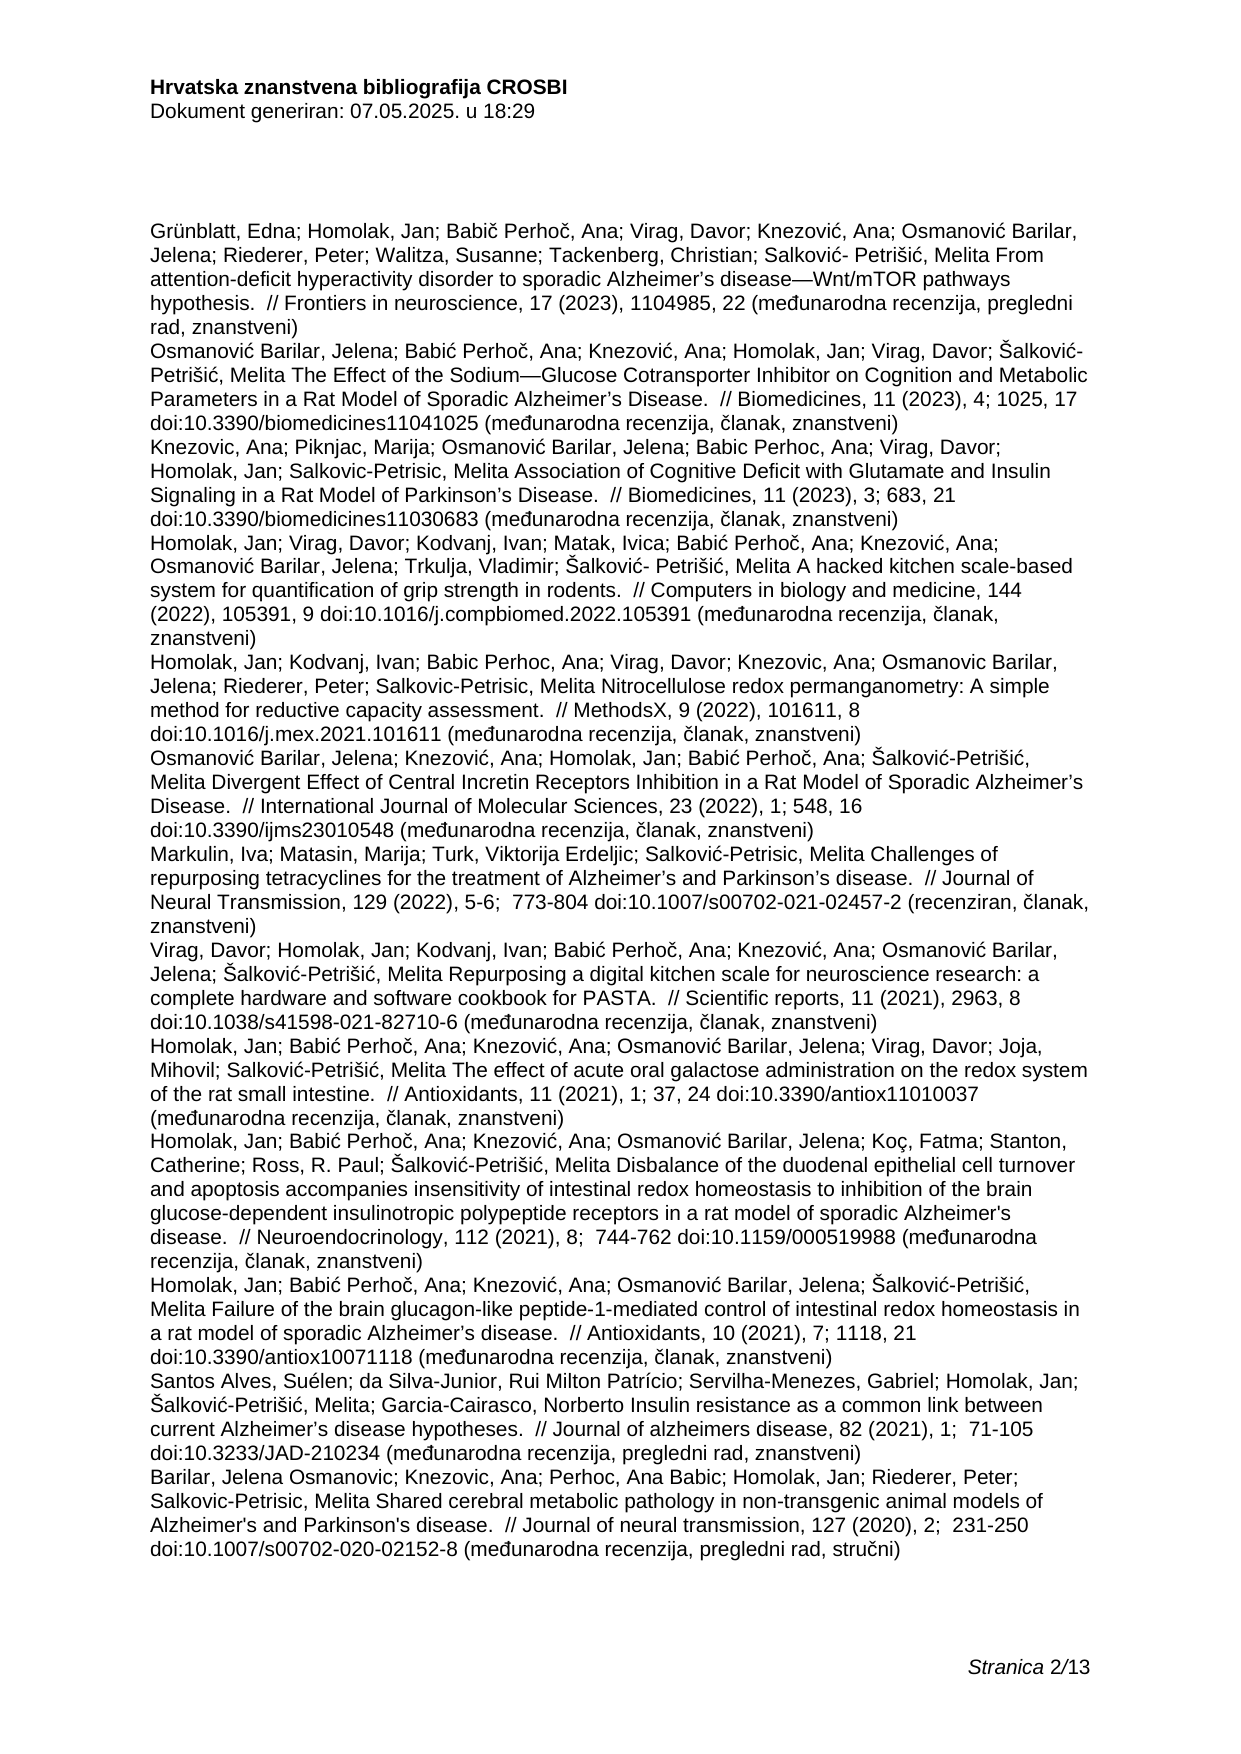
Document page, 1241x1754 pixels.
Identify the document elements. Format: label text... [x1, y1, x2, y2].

text Homolak, Jan; Kodvanj, Ivan; Babic Perhoc, Ana; Virag, Davor; Knezovic, Ana; Osmanovic Barilar, Jelena; Riederer, Peter; Salkovic-Petrisic, Melita [150, 650, 1090, 746]
text Knezovic, Ana; Piknjac, Marija; Osmanović Barilar, Jelena; Babic Perhoc, Ana; Virag, Davor; Homolak, Jan; Salkovic-Petrisic, Melita [150, 434, 1090, 530]
text Homolak, Jan; Babić Perhoč, Ana; Knezović, Ana; Osmanović Barilar, Jelena; Virag, Davor; Joja, Mihovil; Salković-Petrišić, Melita [150, 1033, 1090, 1129]
text Santos Alves, Suélen; da Silva-Junior, Rui Milton Patrício; Servilha-Menezes, Gabriel; Homolak, Jan; Šalković-Petrišić, Melita; Garcia-Cairasco, Norberto [150, 1369, 1090, 1465]
text Osmanović Barilar, Jelena; Babić Perhoč, Ana; Knezović, Ana; Homolak, Jan; Virag, Davor; Šalković-Petrišić, Melita [150, 339, 1090, 434]
text Homolak, Jan; Babić Perhoč, Ana; Knezović, Ana; Osmanović Barilar, Jelena; Šalković-Petrišić, Melita [150, 1273, 1090, 1369]
text Osmanović Barilar, Jelena; Knezović, Ana; Homolak, Jan; Babić Perhoč, Ana; Šalković-Petrišić, Melita [150, 746, 1090, 842]
text Virag, Davor; Homolak, Jan; Kodvanj, Ivan; Babić Perhoč, Ana; Knezović, Ana; Osmanović Barilar, Jelena; Šalković-Petrišić, Melita [150, 938, 1090, 1033]
text Grünblatt, Edna; Homolak, Jan; Babič Perhoč, Ana; Virag, Davor; Knezović, Ana; Osmanović Barilar, Jelena; Riederer, Peter; Walitza, Susanne; Tackenberg, Christian; Salković- Petrišić, Melita [150, 219, 1090, 339]
text Markulin, Iva; Matasin, Marija; Turk, Viktorija Erdeljic; Salković-Petrisic, Melita [150, 842, 1090, 938]
text Homolak, Jan; Virag, Davor; Kodvanj, Ivan; Matak, Ivica; Babić Perhoč, Ana; Knezović, Ana; Osmanović Barilar, Jelena; Trkulja, Vladimir; Šalković- Petrišić, Melita [150, 530, 1090, 650]
text Homolak, Jan; Babić Perhoč, Ana; Knezović, Ana; Osmanović Barilar, Jelena; Koç, Fatma; Stanton, Catherine; Ross, R. Paul; Šalković-Petrišić, Melita [150, 1129, 1090, 1273]
text Barilar, Jelena Osmanovic; Knezovic, Ana; Perhoc, Ana Babic; Homolak, Jan; Riederer, Peter; Salkovic-Petrisic, Melita [150, 1465, 1090, 1561]
